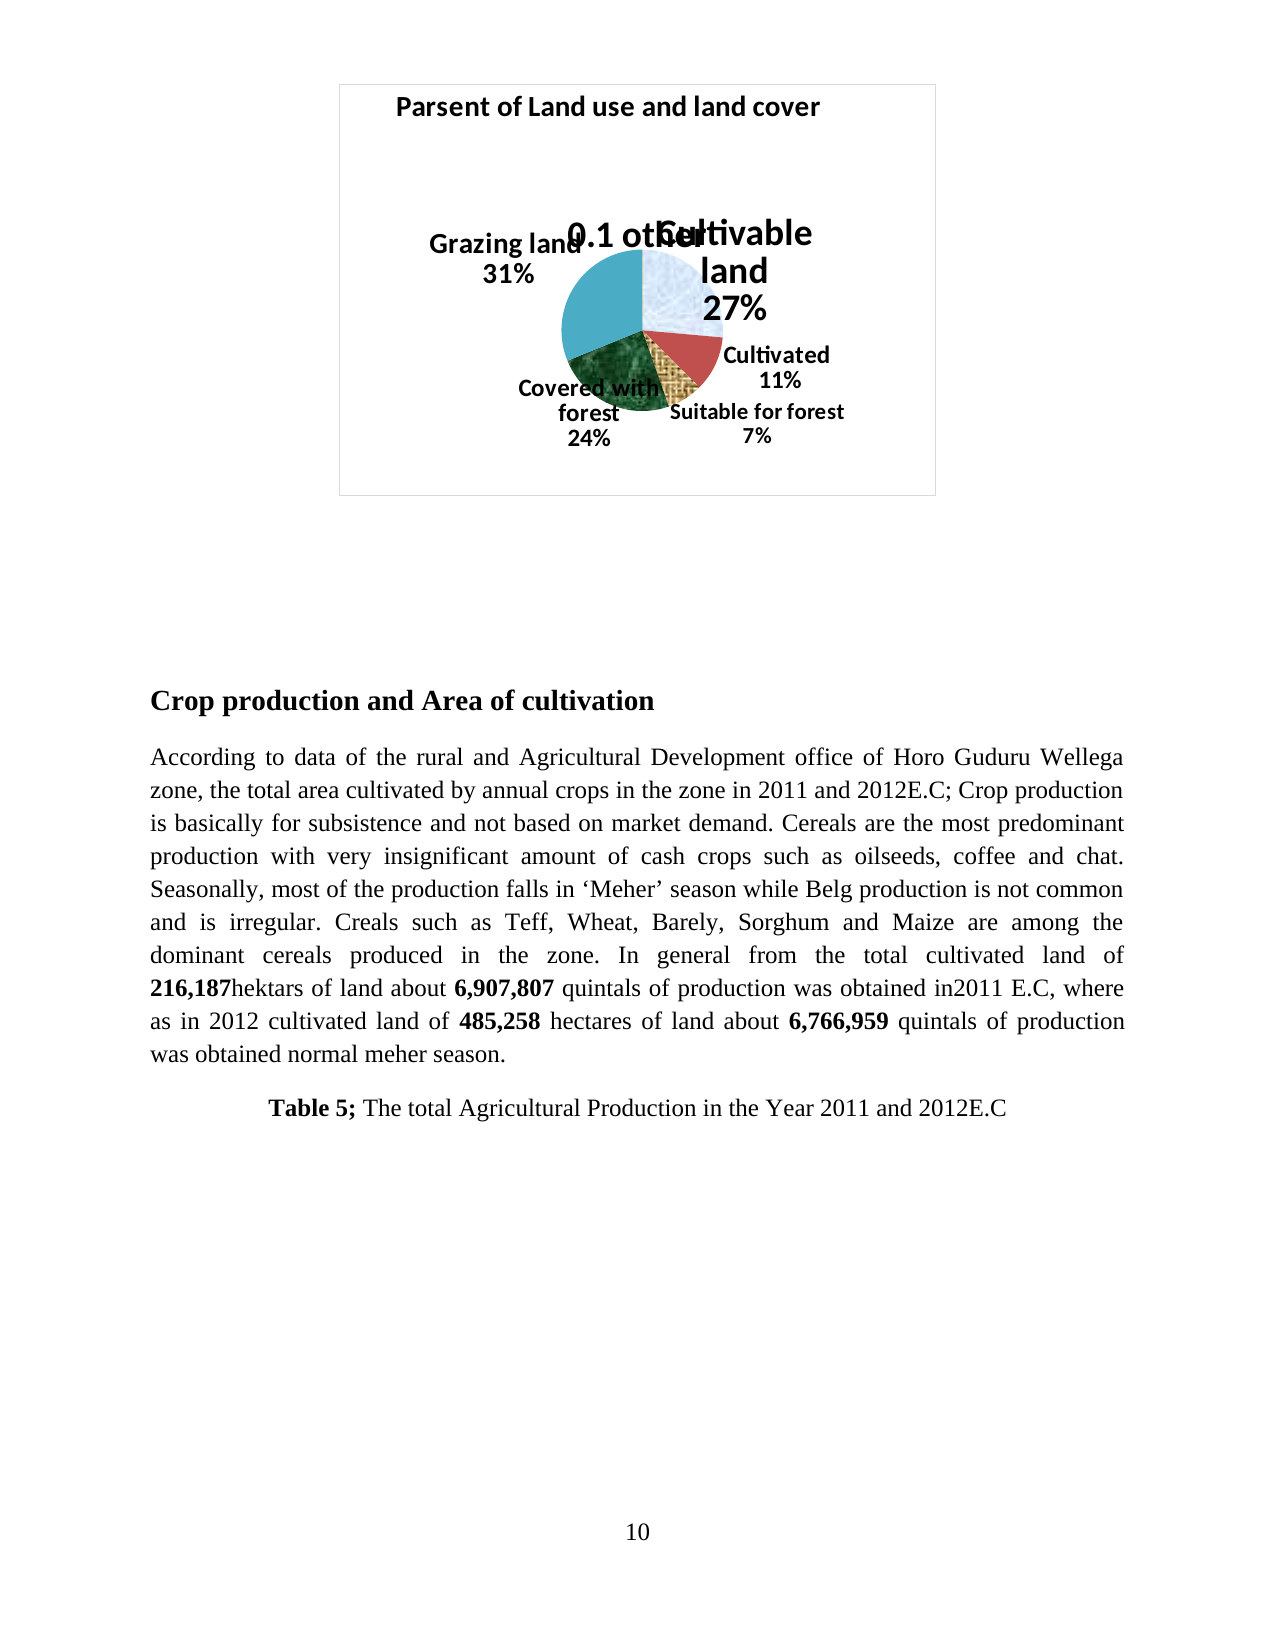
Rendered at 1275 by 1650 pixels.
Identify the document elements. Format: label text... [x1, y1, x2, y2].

picture [643, 249, 724, 337]
text According to data of the rural and Agricultural Development office of Horo Guduru Wellega zone, the total area cultivated by annual crops in the zone in 2011 and 2012E.C; Crop production is basically for subsistence and not based on market demand. Cereals are the most predominant production with very insignificant amount of cash crops such as oilseeds, coffee and chat. Seasonally, most of the production falls in ‘Meher’ season while Belg production is not common and is irregular. Creals such as Teff, Wheat, Barely, Sorghum and Maize are among the dominant cereals produced in the zone. In general from the total cultivated land of 216,187hektars of land about 6,907,807 quintals of production was obtained in2011 E.C, where as in 2012 cultivated land of 485,258 hectares of land about 6,766,959 quintals of production was obtained normal meher season. [150, 742, 1125, 1068]
picture [567, 331, 700, 412]
text Table 5; The total Agricultural Production in the Year 2011 and 2012E.C [150, 1093, 1125, 1122]
picture [595, 386, 600, 394]
text Crop production and Area of cultivation [150, 683, 1125, 716]
